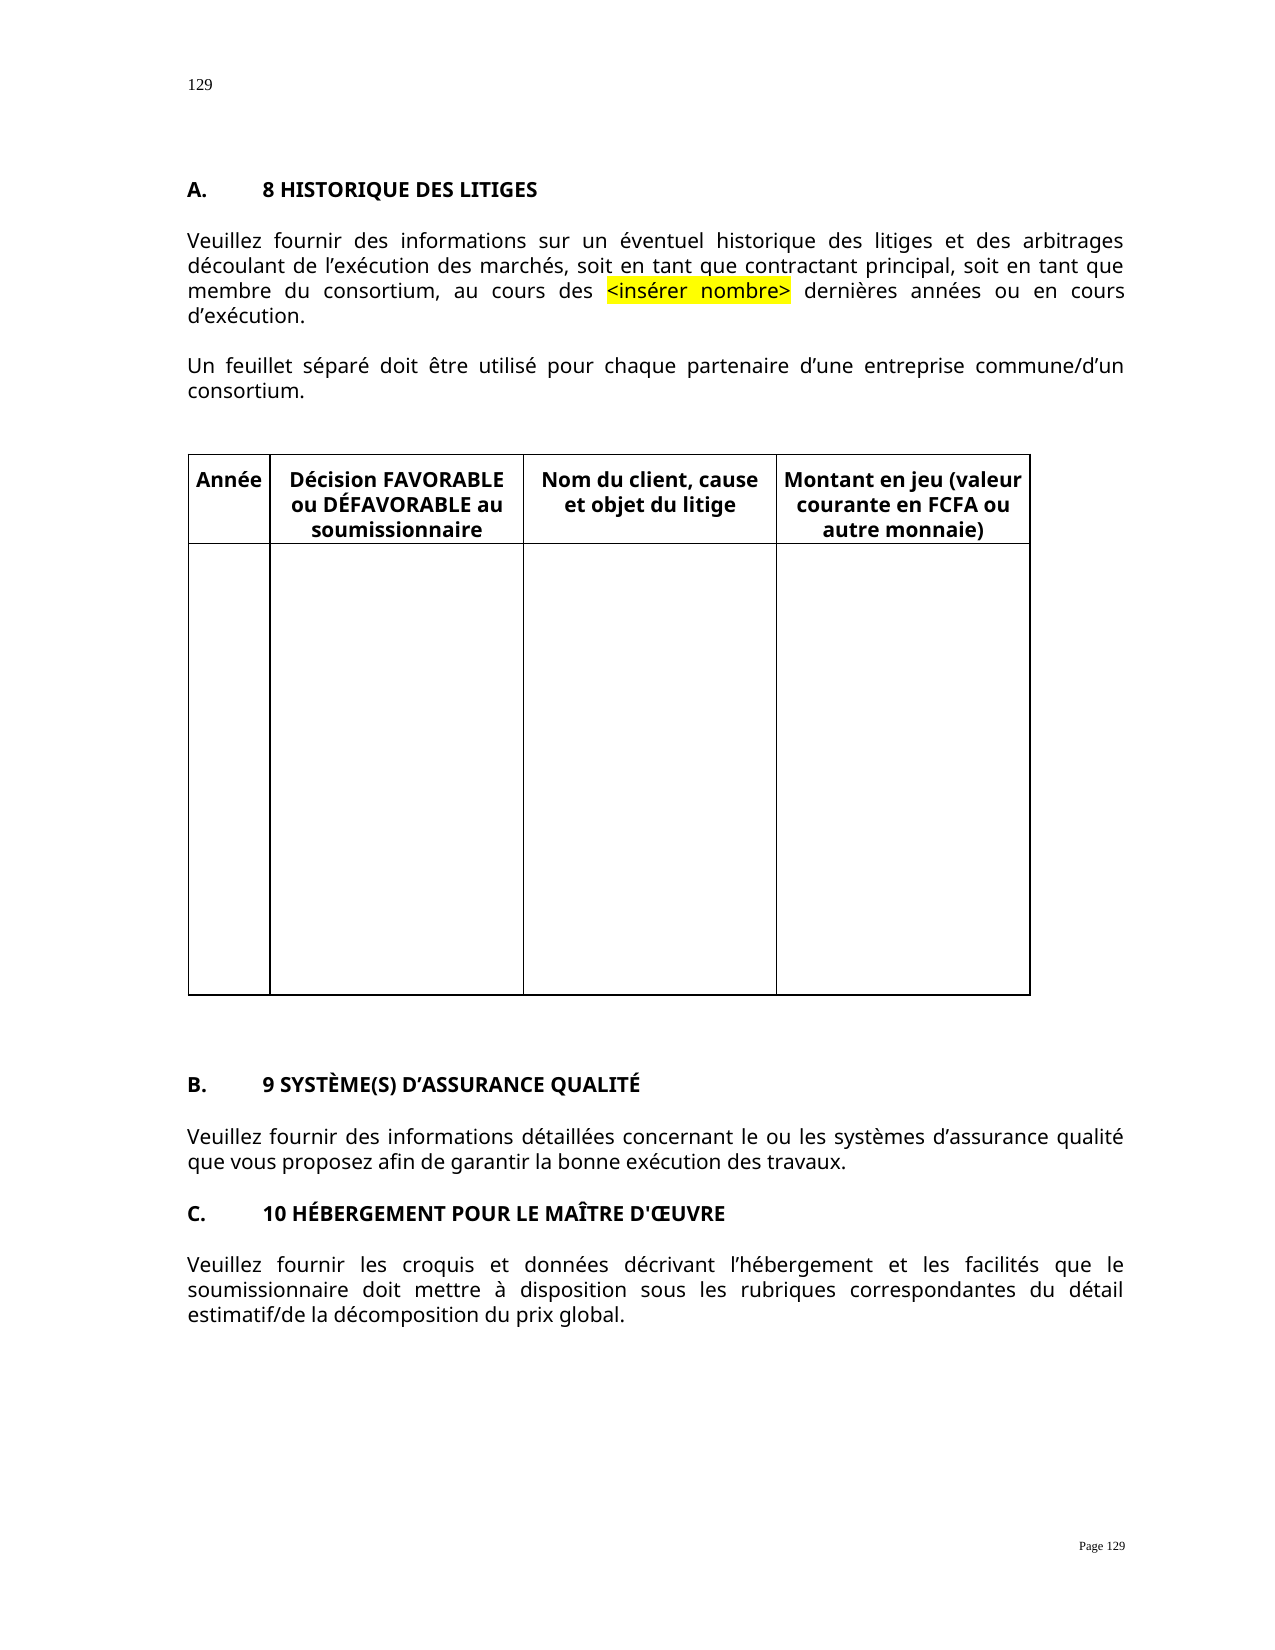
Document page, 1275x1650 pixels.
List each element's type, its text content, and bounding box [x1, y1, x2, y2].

table_header Décision FAVORABLE ou DÉFAVORABLE au soumissionnaire [271, 455, 523, 542]
text Veuillez fournir des informations sur un éventuel historique des litiges et des arbitrages découlant de l’exécution des marchés, soit en tant que contractant principal, soit en tant que membre du consortium, au cours des <insérer nombre> dernières années ou en cours d’exécution. [187, 228, 1125, 328]
text Veuillez fournir les croquis et données décrivant l’hébergement et les facilités que le soumissionnaire doit mettre à disposition sous les rubriques correspondantes du détail estimatif/de la décomposition du prix global. [187, 1252, 1125, 1327]
table_header Montant en jeu (valeur courante en FCFA ou autre monnaie) [777, 455, 1029, 542]
table_cell [189, 544, 269, 994]
text Veuillez fournir des informations détaillées concernant le ou les systèmes d’assurance qualité que vous proposez afin de garantir la bonne exécution des travaux. [187, 1124, 1125, 1174]
subtitle 9 SYSTÈME(S) D’ASSURANCE QUALITÉ [187, 1071, 1125, 1099]
subtitle 10 HÉBERGEMENT POUR LE MAÎTRE D'ŒUVRE [187, 1199, 1125, 1227]
table_cell [524, 544, 776, 994]
subtitle 8 HISTORIQUE DES LITIGES [187, 175, 1125, 203]
table_cell [777, 544, 1029, 994]
table_header Nom du client, cause et objet du litige [524, 455, 776, 542]
table_header Année [189, 455, 269, 542]
text Un feuillet séparé doit être utilisé pour chaque partenaire d’une entreprise commune/d’un consortium. [187, 353, 1125, 403]
table_cell [271, 544, 523, 994]
